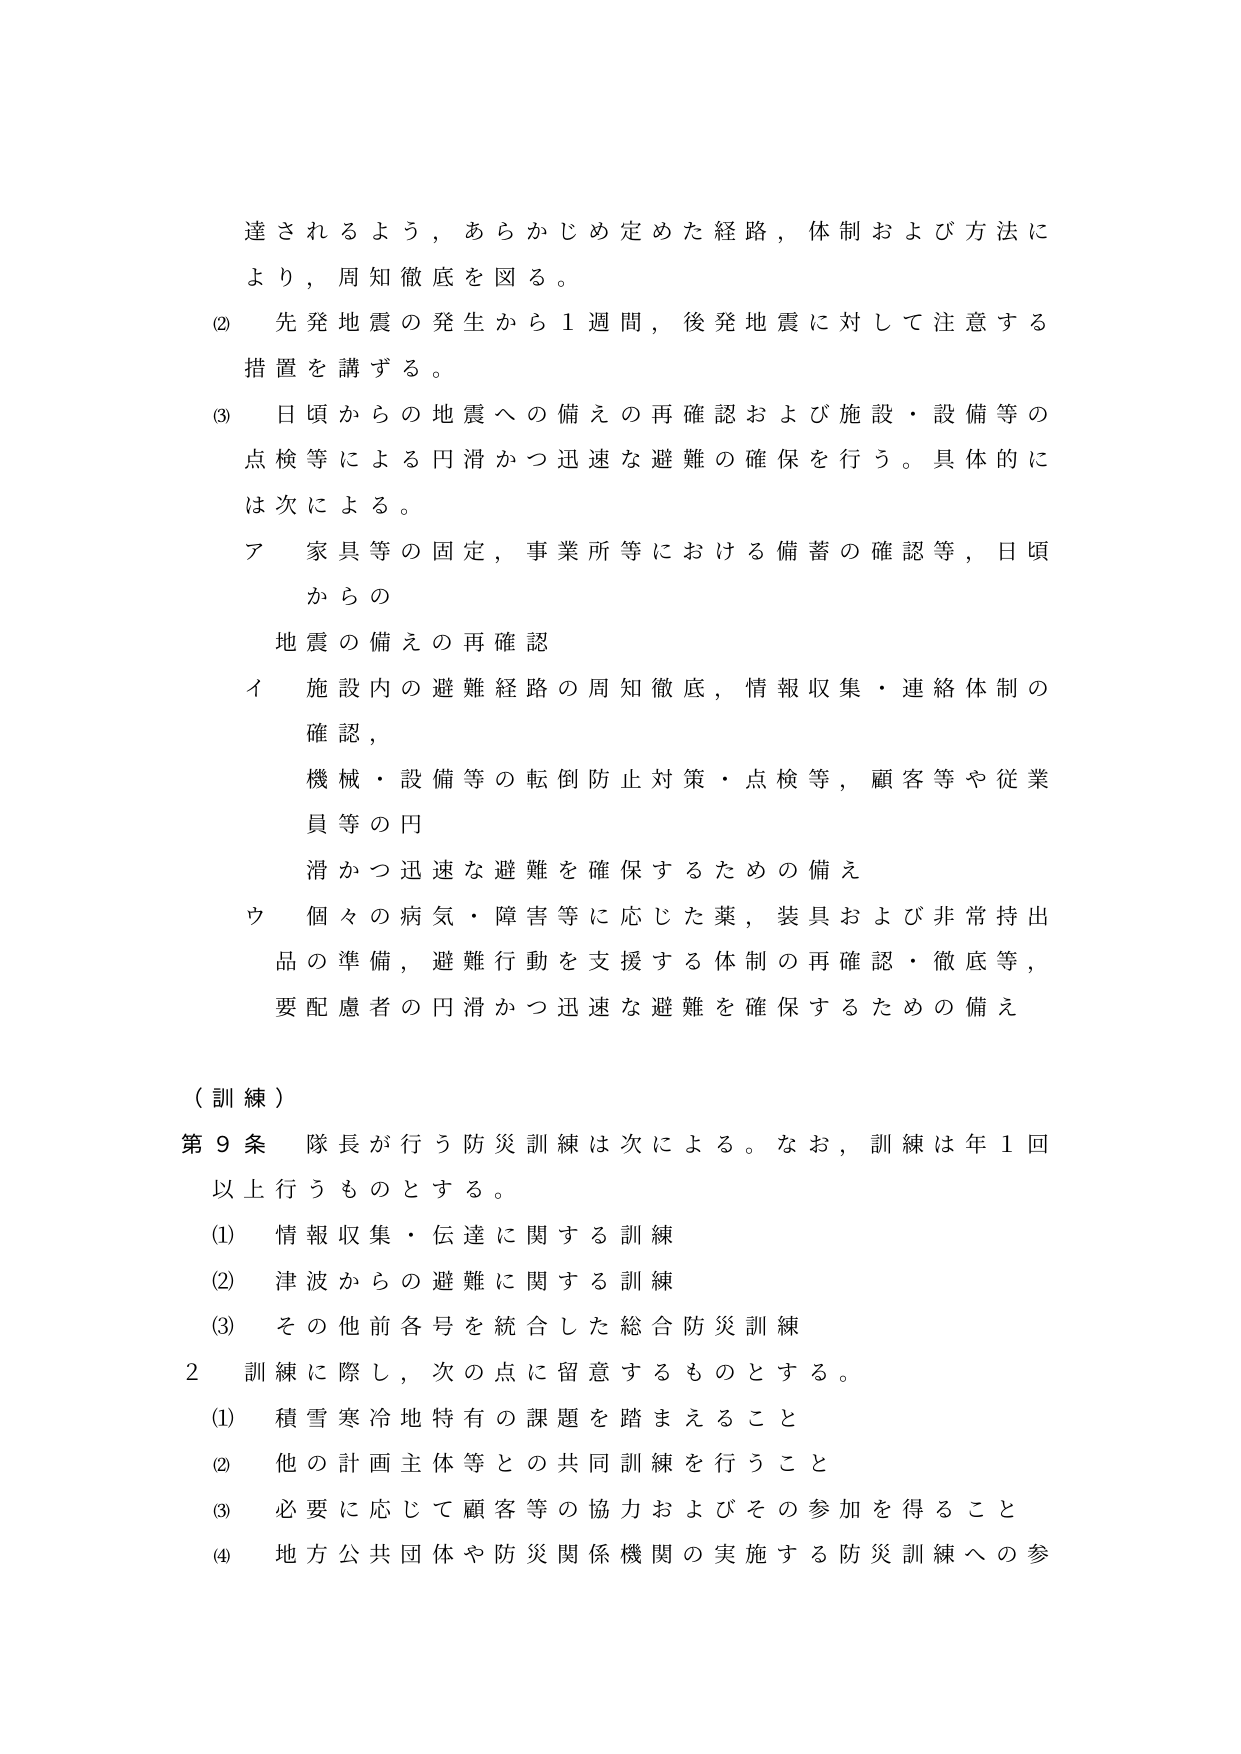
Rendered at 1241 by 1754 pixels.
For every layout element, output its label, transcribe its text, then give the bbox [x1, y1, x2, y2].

text 地震の備えの再確認 [181, 618, 1059, 664]
text ⑵ 先発地震の発生から１週間，後発地震に対して注意する措置を講ずる。 [212, 299, 1059, 390]
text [212, 207, 1059, 299]
text ⑵ 津波からの避難に関する訓練 [181, 1257, 1059, 1302]
text ウ 個々の病気・障害等に応じた薬，装具および非常持出品の準備，避難行動を支援する体制の再確認・徹底等，要配慮者の円滑かつ迅速な避難を確保するための備え [244, 892, 1059, 1029]
text ア 家具等の固定，事業所等における備蓄の確認等，日頃からの [212, 527, 1059, 618]
text 機械・設備等の転倒防止対策・点検等，顧客等や従業員等の円 [275, 755, 1059, 846]
text ⑴ 情報収集・伝達に関する訓練 [181, 1211, 1059, 1257]
text ⑶ 必要に応じて顧客等の協力およびその参加を得ること [181, 1485, 1059, 1531]
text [212, 1531, 1059, 1576]
text 滑かつ迅速な避難を確保するための備え [275, 846, 1059, 892]
text ２ 訓練に際し，次の点に留意するものとする。 [181, 1348, 1059, 1394]
text 第９条 隊長が行う防災訓練は次による。なお，訓練は年１回以上行うものとする。 [181, 1120, 1059, 1211]
text ⑴ 積雪寒冷地特有の課題を踏まえること [181, 1394, 1059, 1439]
text （訓練） [181, 1074, 1059, 1120]
text イ 施設内の避難経路の周知徹底，情報収集・連絡体制の確認， [244, 664, 1059, 755]
text ⑵ 他の計画主体等との共同訓練を行うこと [181, 1439, 1059, 1485]
text ⑶ その他前各号を統合した総合防災訓練 [181, 1302, 1059, 1348]
text ⑶ 日頃からの地震への備えの再確認および施設・設備等の点検等による円滑かつ迅速な避難の確保を行う。具体的には次による。 [212, 390, 1059, 527]
